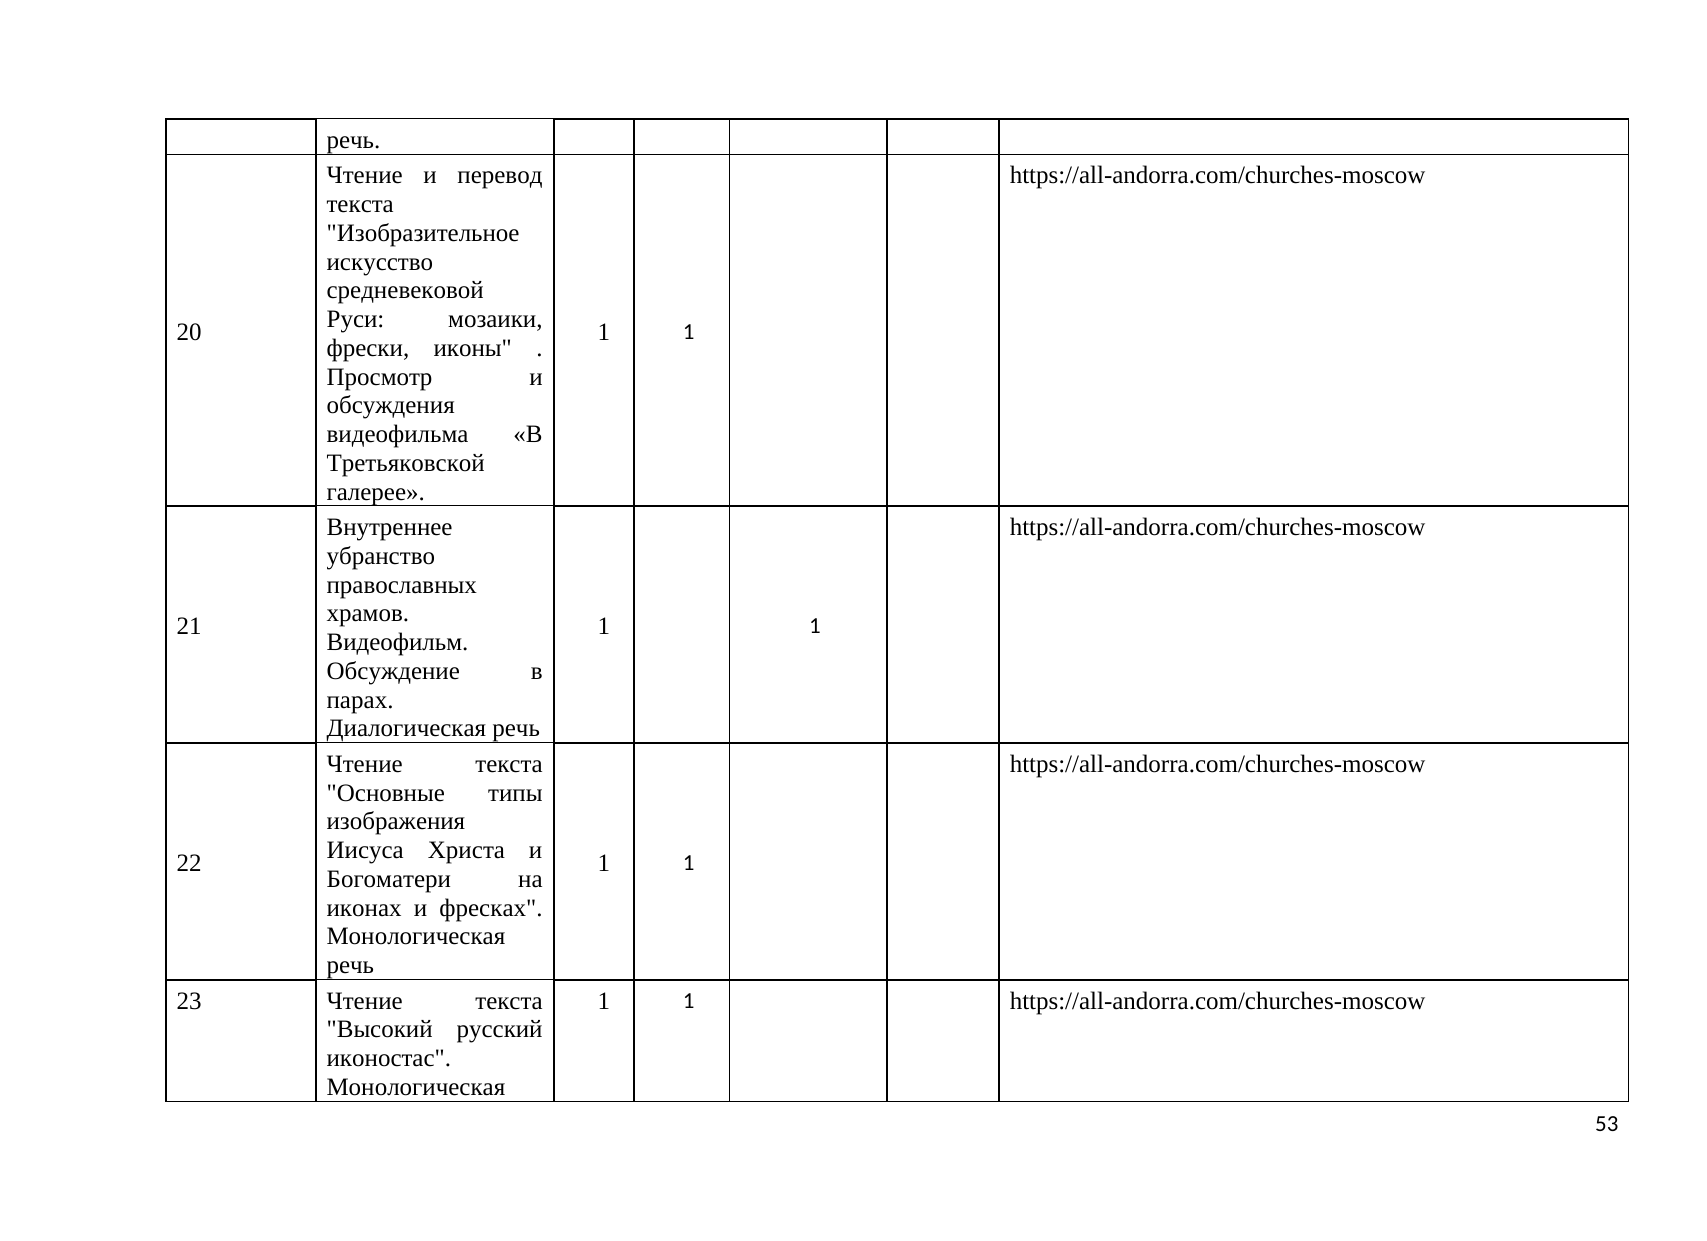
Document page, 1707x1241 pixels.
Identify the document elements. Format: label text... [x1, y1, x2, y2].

table_cell [730, 981, 886, 1101]
table_cell 1 [635, 120, 729, 154]
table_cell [1000, 981, 1628, 1101]
table_cell [888, 120, 998, 154]
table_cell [317, 980, 553, 1101]
table_cell 1 [555, 744, 633, 979]
table_cell [888, 981, 998, 1101]
table_cell https://all-andorra.com/churches-moscow [1000, 155, 1628, 505]
table_cell 1 [635, 155, 729, 505]
table_cell 1 [730, 507, 886, 742]
table_cell 21 [167, 507, 315, 742]
table_cell [635, 507, 729, 742]
table_cell [888, 507, 998, 742]
table_cell [888, 744, 998, 979]
table_cell 1 [555, 981, 633, 1101]
table_cell Внутреннее убранство православных храмов. Видеофильм. Обсуждение в парах. Диалогическая речь [317, 506, 553, 742]
table_cell 1 [555, 507, 633, 742]
table_cell 1 [635, 981, 729, 1101]
table_cell [888, 155, 998, 505]
table_cell https://all-andorra.com/churches-moscow [1000, 507, 1628, 742]
table_cell 22 [167, 744, 315, 979]
table_cell [730, 155, 886, 505]
table_cell [730, 120, 886, 154]
table_cell 23 [167, 981, 315, 1101]
table_cell https://all-andorra.com/churches-moscow [1000, 744, 1628, 979]
table_cell 19 [167, 120, 315, 154]
table_cell Чтение и перевод текста "Изобразительное искусство средневековой Руси: мозаики, фрески, иконы" . Просмотр и обсуждения видеофильма «В Третьяковской галерее». [317, 155, 553, 505]
table_cell 1 [555, 155, 633, 505]
table_cell 20 [167, 155, 315, 505]
table_cell 1 [555, 120, 633, 154]
table_cell Чтение текста "Основные типы изображения Иисуса Христа и Богоматери на иконах и фресках". Монологическая речь [317, 743, 553, 979]
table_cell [1000, 120, 1628, 154]
table_cell 1 [635, 744, 729, 979]
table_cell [317, 119, 553, 154]
table_cell [730, 744, 886, 979]
